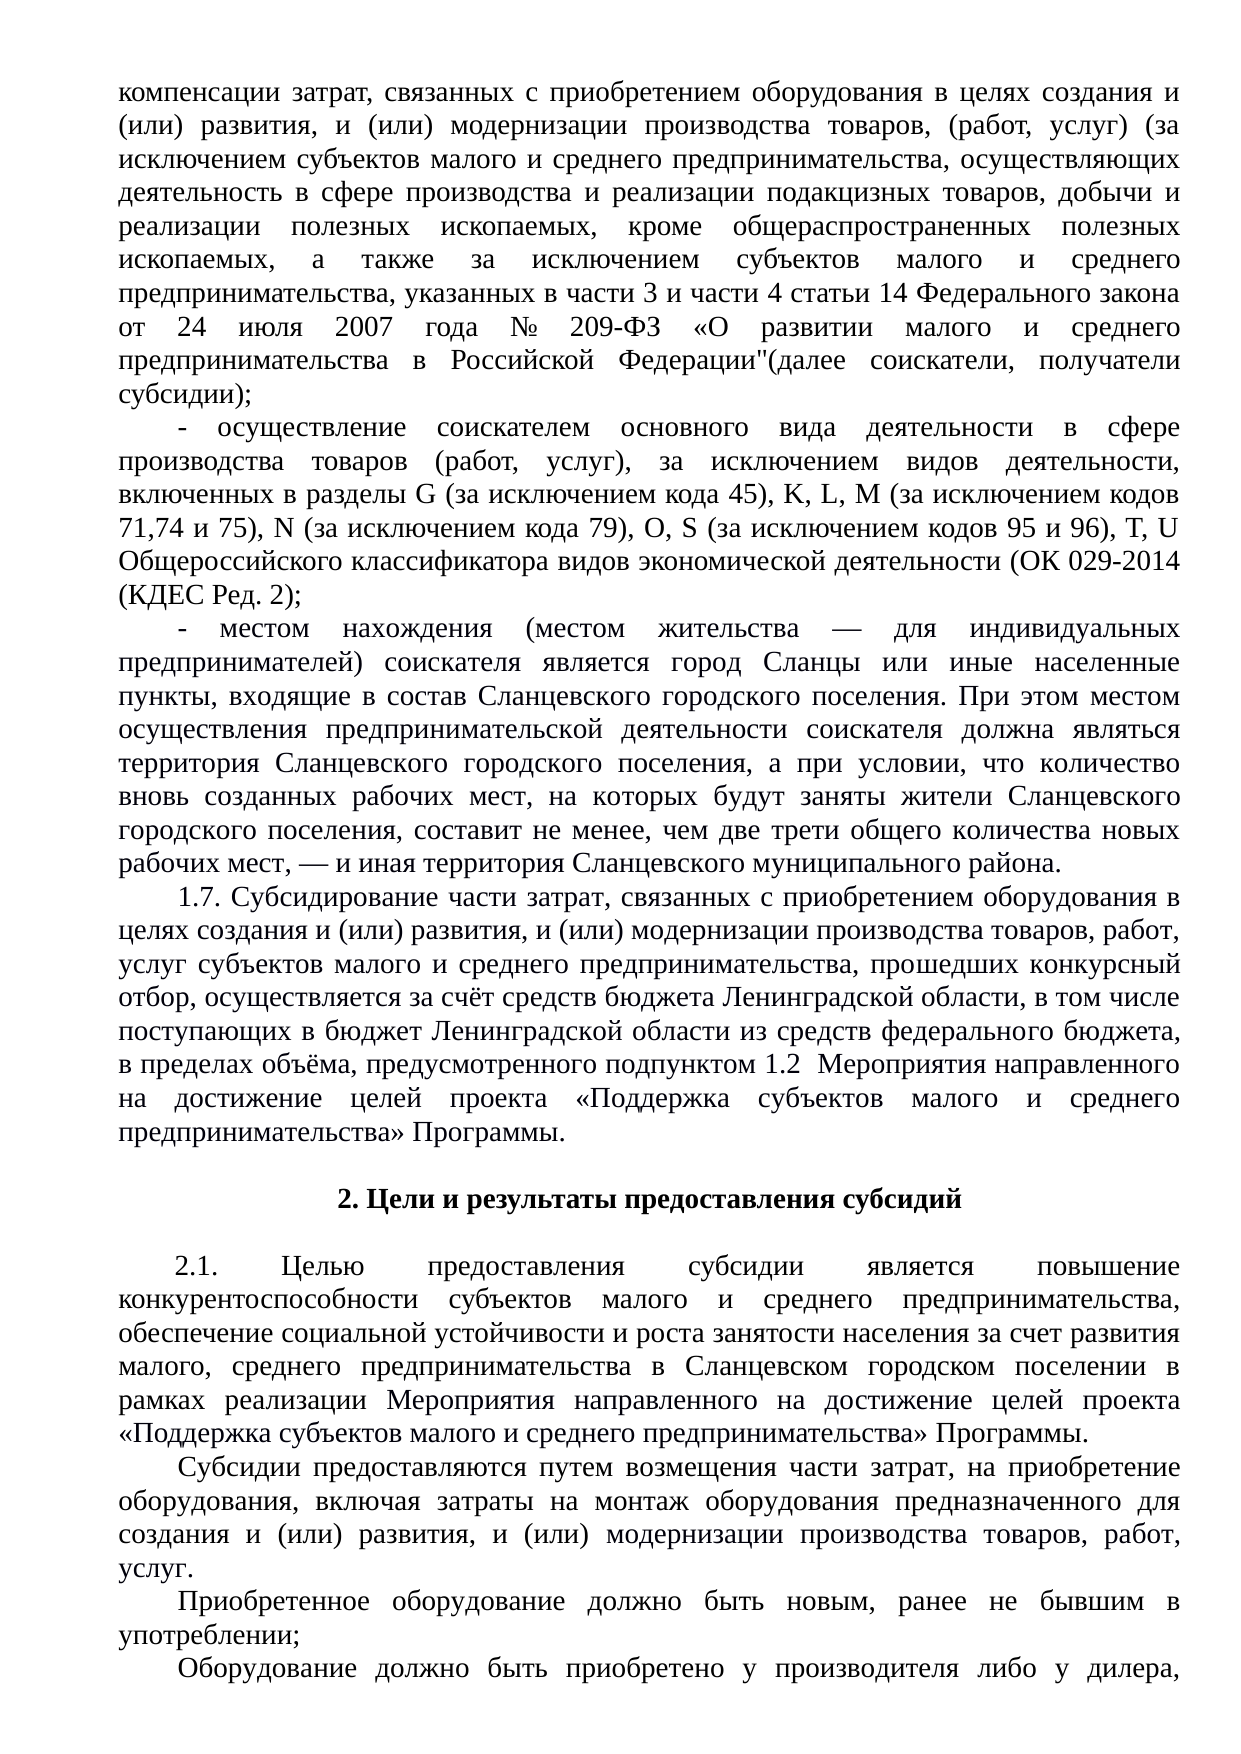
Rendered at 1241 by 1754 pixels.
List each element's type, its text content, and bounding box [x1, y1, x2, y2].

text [118, 1650, 1181, 1684]
text Субсидии предоставляются путем возмещения части затрат, на приобретение оборудования, включая затраты на монтаж оборудования предназначенного для создания и (или) развития, и (или) модернизации производства товаров, работ, услуг. [118, 1449, 1181, 1583]
text 2. Цели и результаты предоставления субсидий [118, 1181, 1181, 1214]
text - осуществление соискателем основного вида деятельности в сфере производства товаров (работ, услуг), за исключением видов деятельности, включенных в разделы G (за исключением кода 45), K, L, M (за исключением кодов 71,74 и 75), N (за исключением кода 79), O, S (за исключением кодов 95 и 96), T, U Общероссийского классификатора видов экономической деятельности (ОК 029-2014 (КДЕС Ред. 2); [118, 409, 1181, 611]
text Приобретенное оборудование должно быть новым, ранее не бывшим в употреблении; [118, 1583, 1181, 1650]
text 2.1. Целью предоставления субсидии является повышение конкурентоспособности субъектов малого и среднего предпринимательства, обеспечение социальной устойчивости и роста занятости населения за счет развития малого, среднего предпринимательства в Сланцевском городском поселении в рамках реализации Мероприятия направленного на достижение целей проекта «Поддержка субъектов малого и среднего предпринимательства» Программы. [118, 1248, 1181, 1449]
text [118, 74, 1181, 409]
text - местом нахождения (местом жительства — для индивидуальных предпринимателей) соискателя является город Сланцы или иные населенные пункты, входящие в состав Сланцевского городского поселения. При этом местом осуществления предпринимательской деятельности соискателя должна являться территория Сланцевского городского поселения, а при условии, что количество вновь созданных рабочих мест, на которых будут заняты жители Сланцевского городского поселения, составит не менее, чем две трети общего количества новых рабочих мест, ― и иная территория Сланцевского муниципального района. [118, 611, 1181, 879]
text 1.7. Субсидирование части затрат, связанных с приобретением оборудования в целях создания и (или) развития, и (или) модернизации производства товаров, работ, услуг субъектов малого и среднего предпринимательства, прошедших конкурсный отбор, осуществляется за счёт средств бюджета Ленинградской области, в том числе поступающих в бюджет Ленинградской области из средств федерального бюджета, в пределах объёма, предусмотренного подпунктом 1.2 Мероприятия направленного на достижение целей проекта «Поддержка субъектов малого и среднего предпринимательства» Программы. [118, 879, 1181, 1147]
